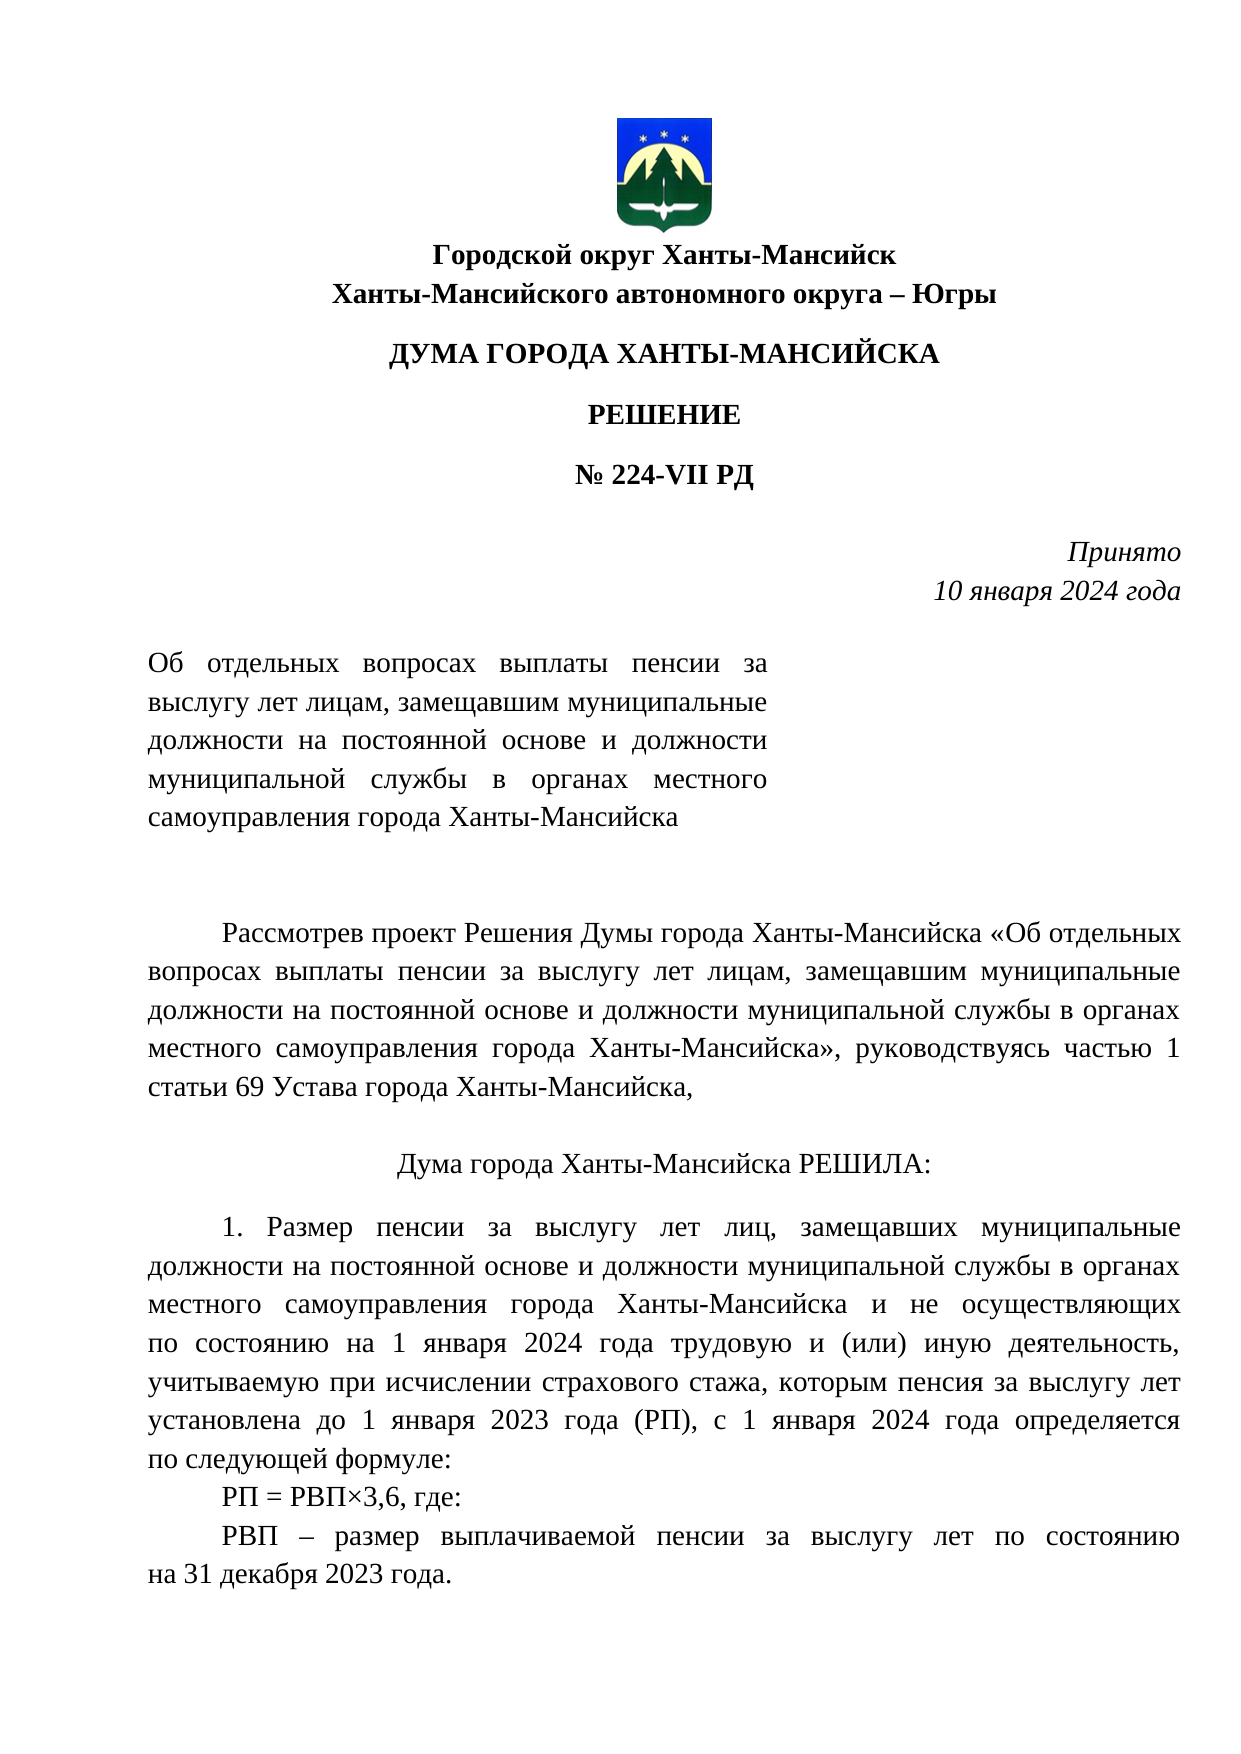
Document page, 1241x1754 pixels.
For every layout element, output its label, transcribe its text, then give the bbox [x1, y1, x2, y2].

text 1. Размер пенсии за выслугу лет лиц, замещавших муниципальные должности на постоянной основе и должности муниципальной службы в органах местного самоуправления города Ханты-Мансийска и не осуществляющих по состоянию на 1 января 2024 года трудовую и (или) иную деятельность, учитываемую при исчислении страхового стажа, которым пенсия за выслугу лет установлена до 1 января 2023 года (РП), с 1 января 2024 года определяется по следующей формуле: [148, 1209, 1181, 1474]
text Рассмотрев проект Решения Думы города Ханты-Мансийска «Об отдельных вопросах выплаты пенсии за выслугу лет лицам, замещавшим муниципальные должности на постоянной основе и должности муниципальной службы в органах местного самоуправления города Ханты-Мансийска», руководствуясь частью 1 статьи 69 Устава города Ханты-Мансийска, [148, 915, 1181, 1103]
text Городской округ Ханты-Мансийск [148, 237, 1181, 271]
text 10 января 2024 года [148, 573, 1181, 607]
text РП = РВП×3,6, где: [148, 1479, 1181, 1513]
text Дума города Ханты-Мансийска РЕШИЛА: [148, 1146, 1181, 1180]
picture [617, 118, 712, 234]
text ДУМА ГОРОДА ХАНТЫ-МАНСИЙСКА [148, 336, 1181, 370]
text Ханты-Мансийского автономного округа – Югры [148, 276, 1181, 309]
text Об отдельных вопросах выплаты пенсии за выслугу лет лицам, замещавшим муниципальные должности на постоянной основе и должности муниципальной службы в органах местного самоуправления города Ханты-Мансийска [148, 645, 768, 833]
text № 224-VII РД [148, 457, 1181, 491]
text Принято [148, 534, 1181, 568]
text РВП – размер выплачиваемой пенсии за выслугу лет по состоянию на 31 декабря 2023 года. [148, 1518, 1181, 1590]
text РЕШЕНИЕ [148, 397, 1181, 430]
